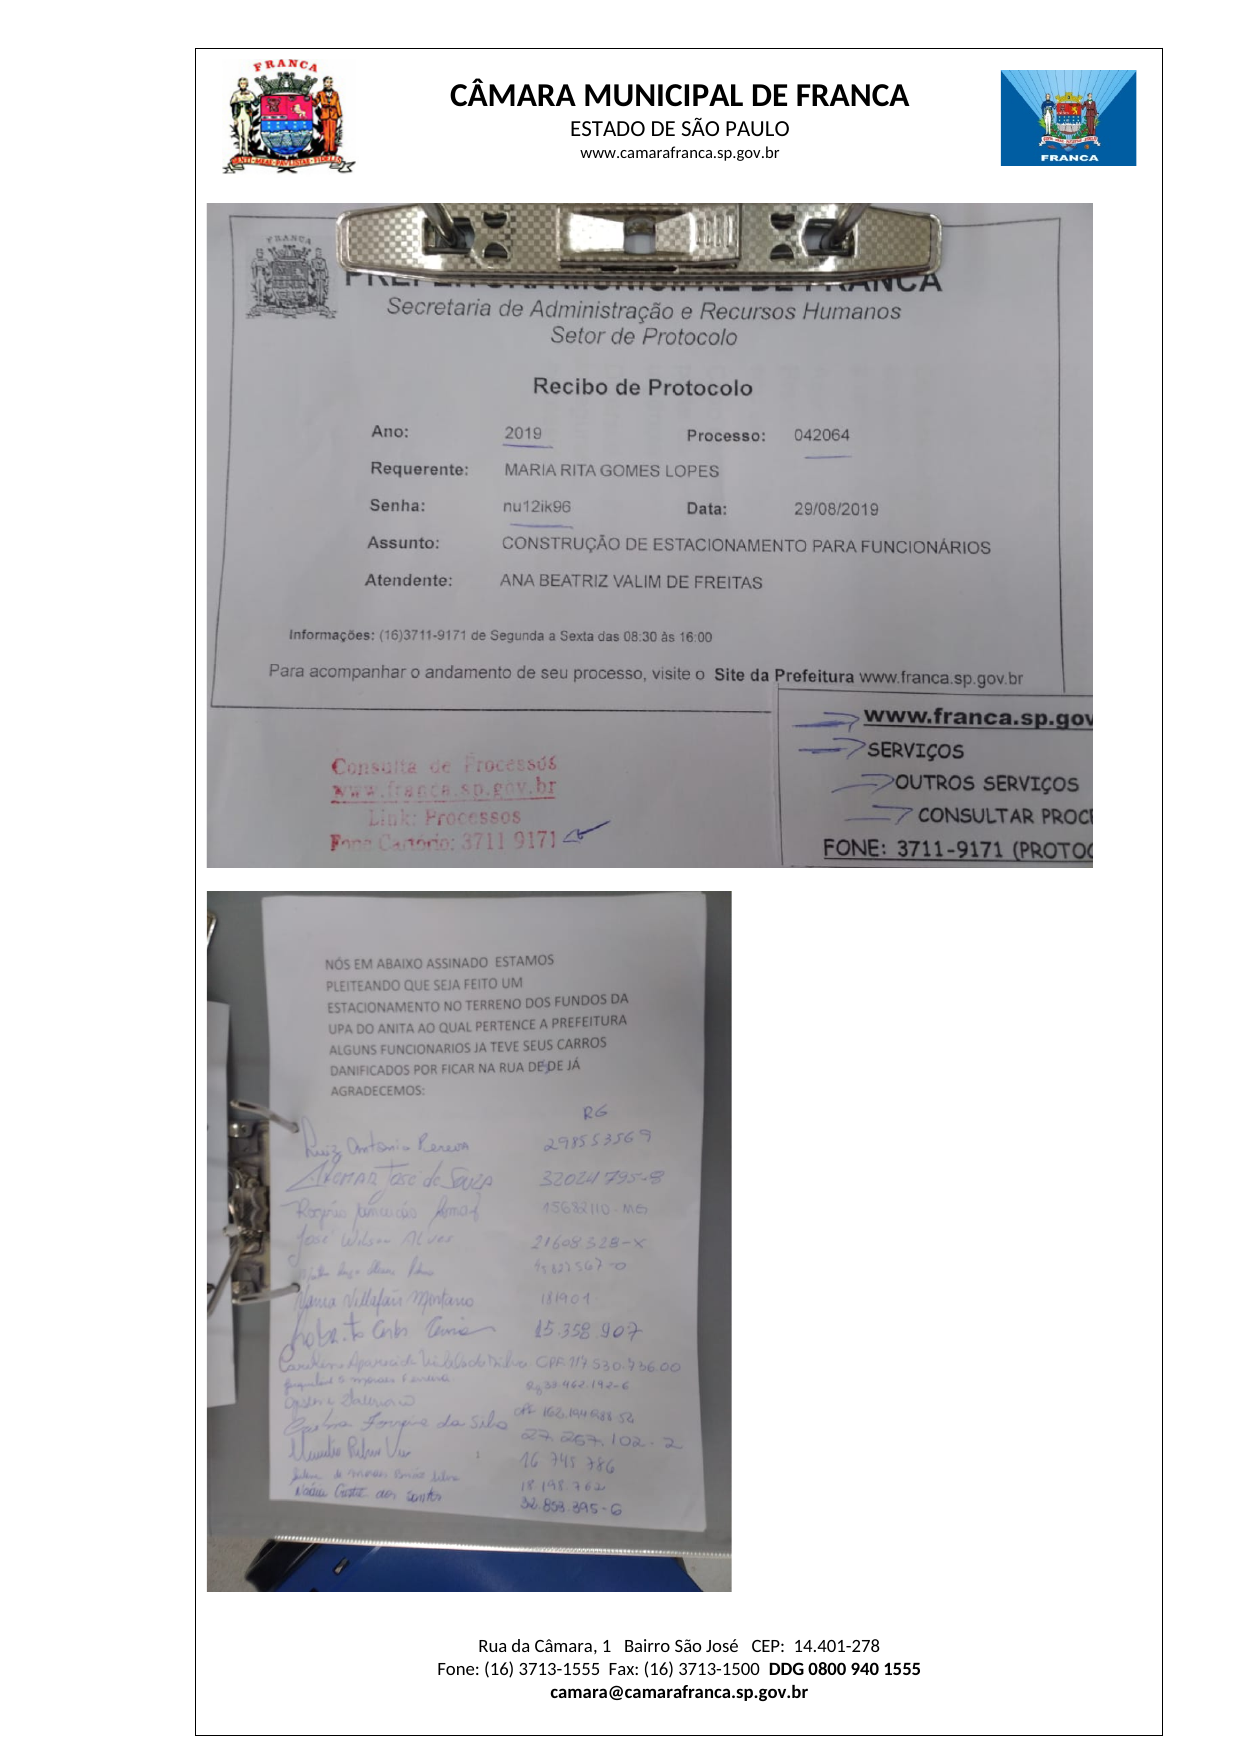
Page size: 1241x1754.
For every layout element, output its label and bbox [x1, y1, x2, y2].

picture [1000, 70, 1137, 166]
picture [222, 59, 359, 178]
picture [208, 203, 1092, 868]
picture [206, 891, 732, 1592]
